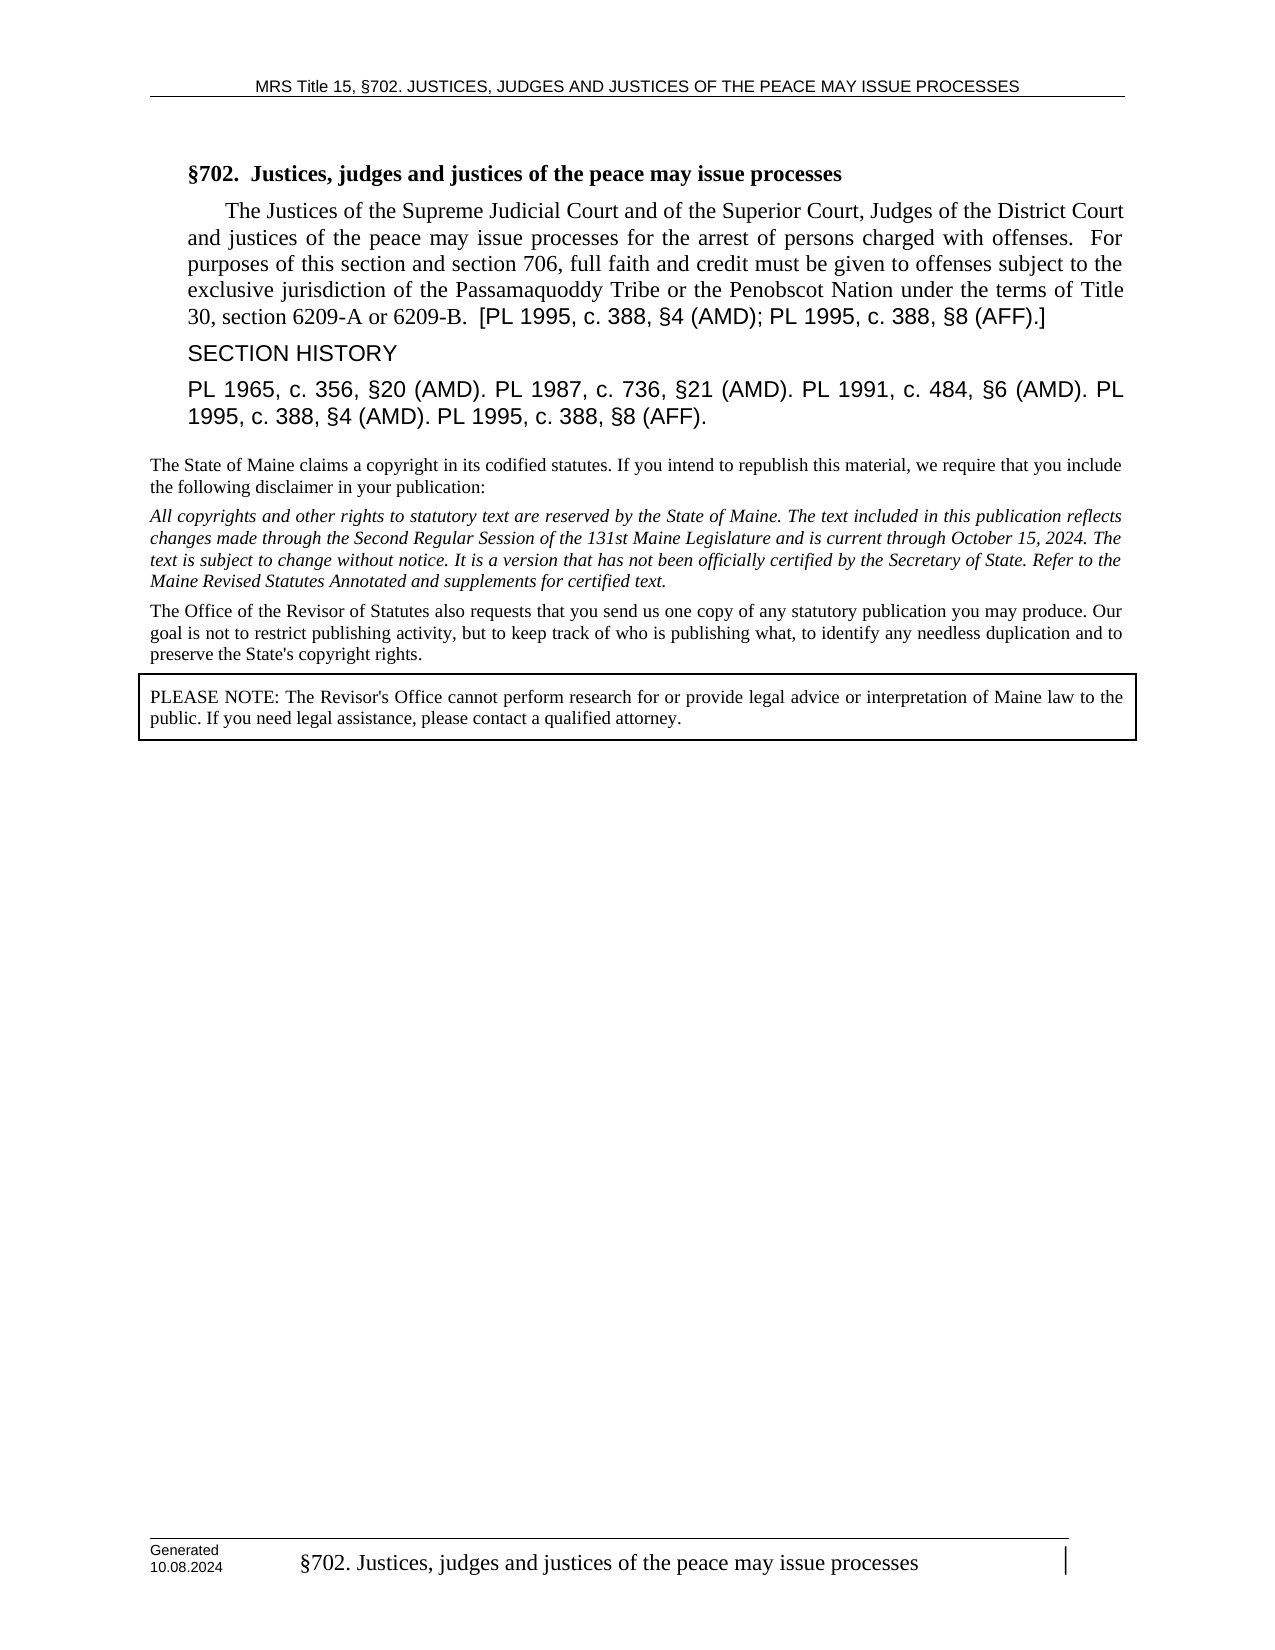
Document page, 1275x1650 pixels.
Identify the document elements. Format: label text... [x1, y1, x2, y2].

text PLEASE NOTE: The Revisor's Office cannot perform research for or provide legal advice or interpretation of Maine law to the public. If you need legal assistance, please contact a qualified attorney. [140, 675, 1135, 739]
text PL 1965, c. 356, §20 (AMD). PL 1987, c. 736, §21 (AMD). PL 1991, c. 484, §6 (AMD). PL 1995, c. 388, §4 (AMD). PL 1995, c. 388, §8 (AFF). [187, 376, 1125, 429]
text §702. Justices, judges and justices of the peace may issue processes [187, 160, 1125, 187]
text The State of Maine claims a copyright in its codified statutes. If you intend to republish this material, we require that you include the following disclaimer in your publication: [150, 454, 1125, 497]
text All copyrights and other rights to statutory text are reserved by the State of Maine. The text included in this publication reflects changes made through the Second Regular Session of the 131st Maine Legislature and is current through October 15, 2024 . The text is subject to change without notice. It is a version that has not been officially certified by the Secretary of State. Refer to the Maine Revised Statutes Annotated and supplements for certified text. [150, 505, 1125, 592]
text SECTION HISTORY [187, 339, 1125, 366]
text The Justices of the Supreme Judicial Court and of the Superior Court, Judges of the District Court and justices of the peace may issue processes for the arrest of persons charged with offenses. For purposes of this section and section 706, full faith and credit must be given to offenses subject to the exclusive jurisdiction of the Passamaquoddy Tribe or the Penobscot Nation under the terms of Title 30, section 6209‑A or 6209‑B. [PL 1995, c. 388, §4 (AMD); PL 1995, c. 388, §8 (AFF).] [187, 197, 1125, 329]
text The Office of the Revisor of Statutes also requests that you send us one copy of any statutory publication you may produce. Our goal is not to restrict publishing activity, but to keep track of who is publishing what, to identify any needless duplication and to preserve the State's copyright rights. [150, 600, 1125, 665]
